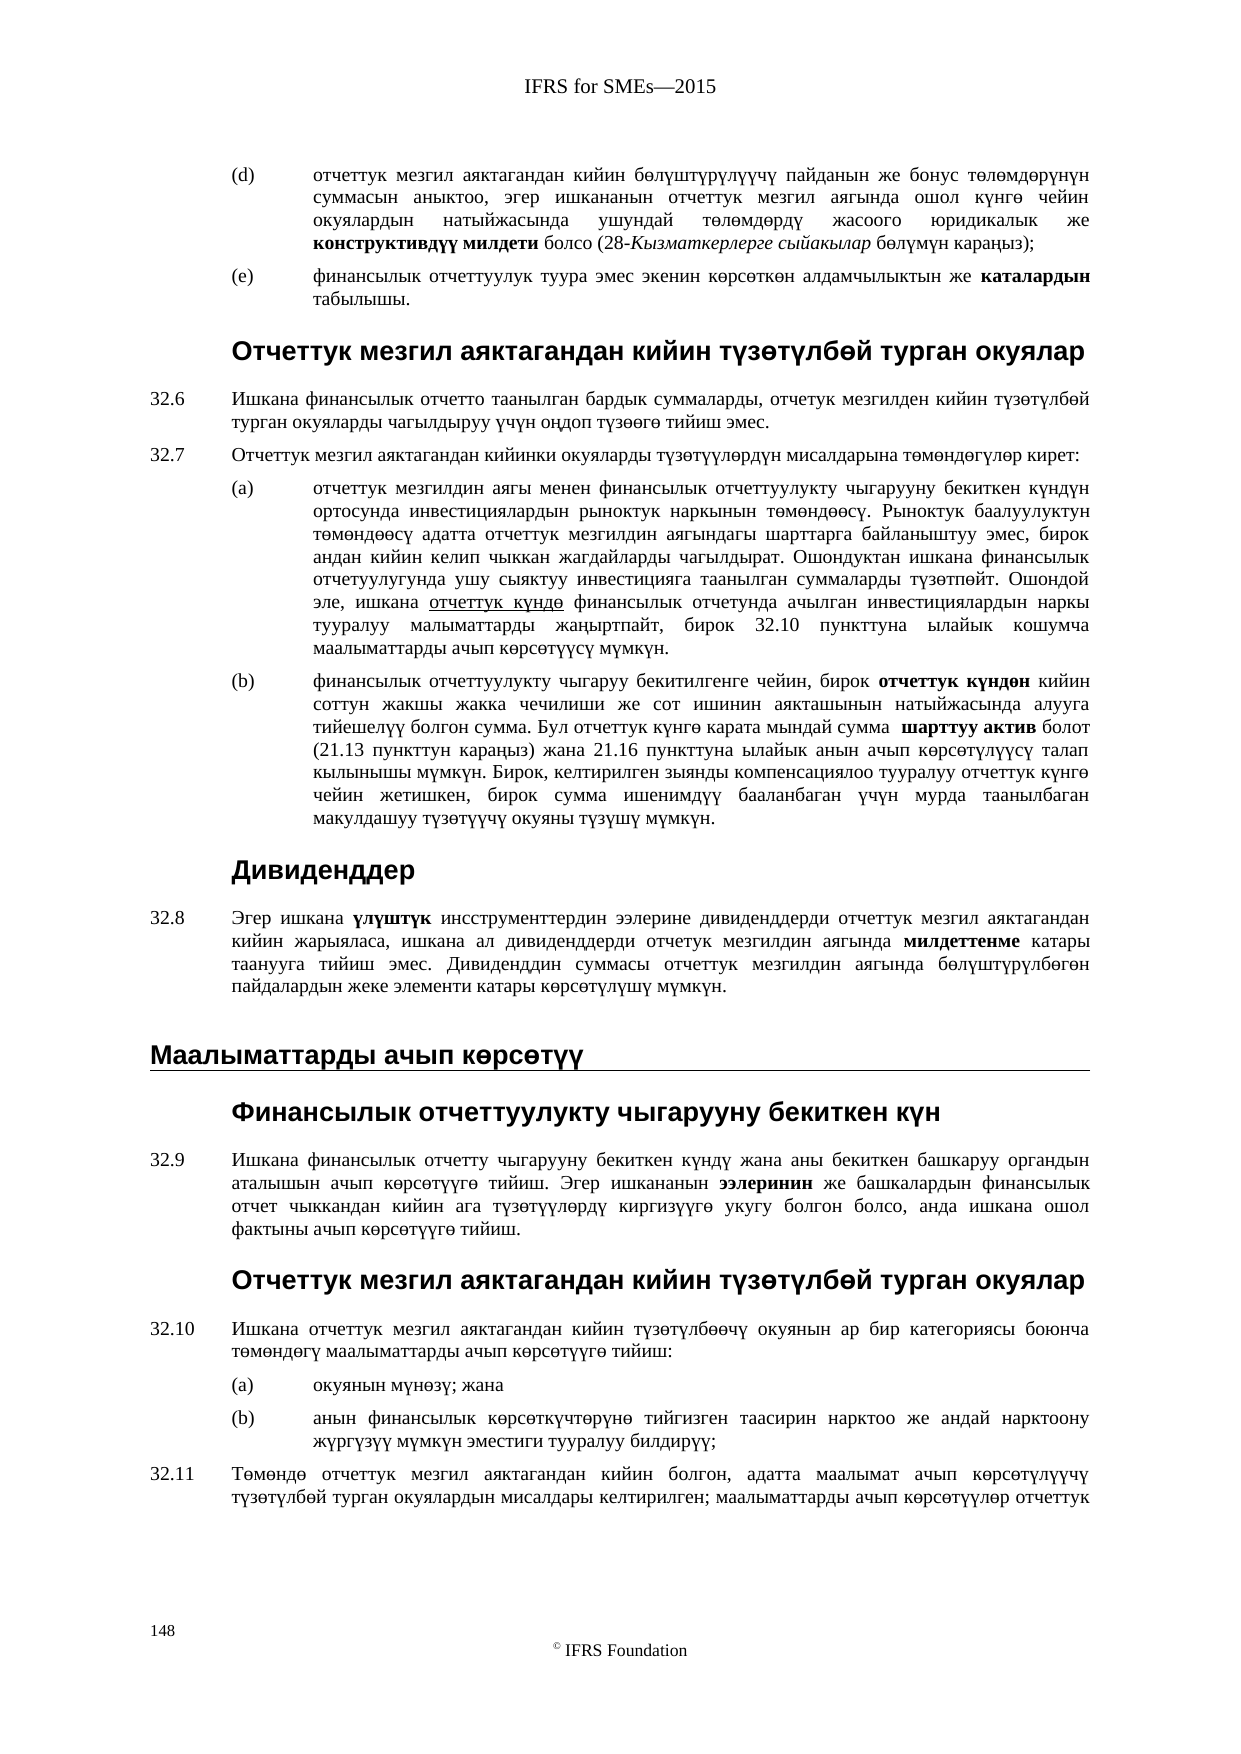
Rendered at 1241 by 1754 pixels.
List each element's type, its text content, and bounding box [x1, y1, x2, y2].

text (b) финансылык отчеттуулукту чыгаруу бекитилгенге чейин, бирок отчеттук күндөн кийин соттун жакшы жакка чечилиши же сот ишинин аякташынын натыйжасында алууга тийешелүү болгон сумма. Бул отчеттук күнгө карата мындай сумма шарттуу актив болот (21.13 пункттун караңыз) жана 21.16 пункттуна ылайык анын ачып көрсөтүлүүсү талап кылынышы мүмкүн. Бирок, келтирилген зыянды компенсациялоо тууралуу отчеттук күнгө чейин жетишкен, бирок сумма ишенимдүү бааланбаган үчүн мурда таанылбаган макулдашуу түзөтүүчү окуяны түзүшү мүмкүн. [231, 669, 1090, 829]
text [150, 1462, 1090, 1507]
title Отчеттук мезгил аяктагандан кийин түзөтүлбөй турган окуялар [231, 335, 1090, 366]
title Дивиденддер [231, 854, 1090, 885]
text (а) окуянын мүнөзү; жана [231, 1372, 1090, 1395]
text (d) отчеттук мезгил аяктагандан кийин бөлүштүрүлүүчү пайданын же бонус төлөмдөрүнүн суммасын аныктоо, эгер ишкананын отчеттук мезгил аягында ошол күнгө чейин окуялардын натыйжасында ушундай төлөмдөрдү жасоого юридикалык же конструктивдүү милдети болсо (28-Кызматкерлерге сыйакылар бөлүмүн караңыз); [231, 162, 1090, 254]
title Маалыматтарды ачып көрсөтүү [150, 1039, 1090, 1070]
text 32.7 Отчеттук мезгил аяктагандан кийинки окуяларды түзөтүүлөрдүн мисалдарына төмөндөгүлөр кирет: [150, 443, 1090, 466]
text (e) финансылык отчеттуулук туура эмес экенин көрсөткөн алдамчылыктын же каталардын табылышы. [231, 264, 1090, 310]
title Отчеттук мезгил аяктагандан кийин түзөтүлбөй турган окуялар [231, 1264, 1090, 1296]
text 32.10 Ишкана отчеттук мезгил аяктагандан кийин түзөтүлбөөчү окуянын ар бир категориясы боюнча төмөндөгү маалыматтарды ачып көрсөтүүгө тийиш: [150, 1316, 1090, 1362]
text 32.6 Ишкана финансылык отчетто таанылган бардык суммаларды, отчетук мезгилден кийин түзөтүлбөй турган окуяларды чагылдыруу үчүн оңдоп түзөөгө тийиш эмес. [150, 387, 1090, 432]
text 32.9 Ишкана финансылык отчетту чыгарууну бекиткен күндү жана аны бекиткен башкаруу органдын аталышын ачып көрсөтүүгө тийиш. Эгер ишкананын ээлеринин же башкалардын финансылык отчет чыккандан кийин ага түзөтүүлөрдү киргизүүгө укугу болгон болсо, анда ишкана ошол фактыны ачып көрсөтүүгө тийиш. [150, 1148, 1090, 1239]
text (а) отчеттук мезгилдин аягы менен финансылык отчеттуулукту чыгарууну бекиткен күндүн ортосунда инвестициялардын рыноктук наркынын төмөндөөсү. Рыноктук баалуулуктун төмөндөөсү адатта отчеттук мезгилдин аягындагы шарттарга байланыштуу эмес, бирок андан кийин келип чыккан жагдайларды чагылдырат. Ошондуктан ишкана финансылык отчетуулугунда ушу сыяктуу инвестицияга таанылган суммаларды түзөтпөйт. Ошондой эле, ишкана отчеттук күндө финансылык отчетунда ачылган инвестициялардын наркы тууралуу малыматтарды жаңыртпайт, бирок 32.10 пункттуна ылайык кошумча маалыматтарды ачып көрсөтүүсү мүмкүн. [231, 476, 1090, 659]
text 32.8 Эгер ишкана үлүштүк инсструменттердин ээлерине дивиденддерди отчеттук мезгил аяктагандан кийин жарыяласа, ишкана ал дивиденддерди отчетук мезгилдин аягында милдеттенме катары таанууга тийиш эмес. Дивиденддин суммасы отчеттук мезгилдин аягында бөлүштүрүлбөгөн пайдалардын жеке элементи катары көрсөтүлүшү мүмкүн. [150, 906, 1090, 997]
title Финансылык отчеттуулукту чыгарууну бекиткен күн [231, 1096, 1090, 1127]
text (b) анын финансылык көрсөткүчтөрүнө тийгизген таасирин нарктоо же андай нарктоону жүргүзүү мүмкүн эместиги тууралуу билдирүү; [231, 1406, 1090, 1451]
